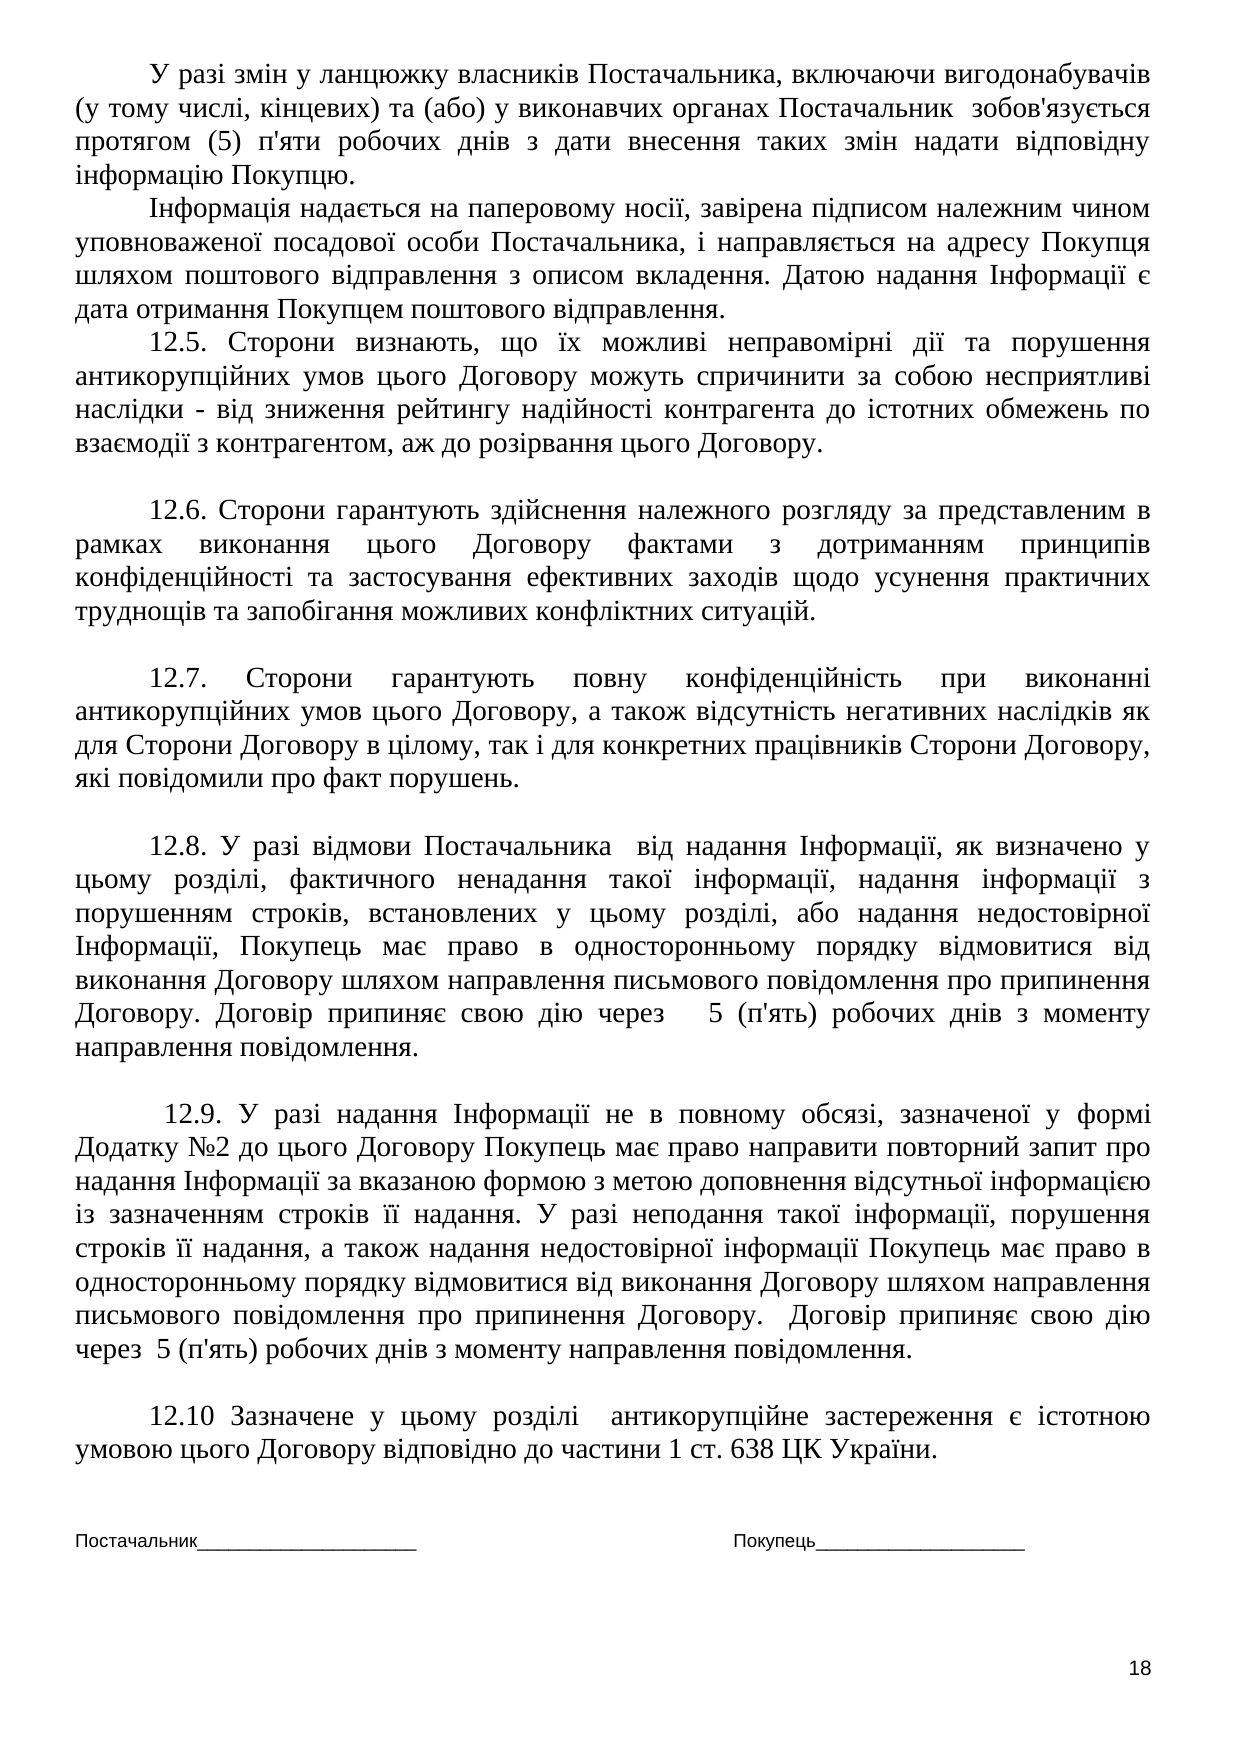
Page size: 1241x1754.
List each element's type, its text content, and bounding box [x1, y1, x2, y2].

text 12.9. У разі надання Інформації не в повному обсязі, зазначеної у формі Додатку №2 до цього Договору Покупець має право направити повторний запит про надання Інформації за вказаною формою з метою доповнення відсутньої інформацією із зазначенням строків її надання. У разі неподання такої інформації, порушення строків її надання, а також надання недостовірної інформації Покупець має право в односторонньому порядку відмовитися від виконання Договору шляхом направлення письмового повідомлення про припинення Договору. Договір припиняє свою дію через 5 (п'ять) робочих днів з моменту направлення повідомлення. [75, 1096, 1152, 1364]
text 12.7. Сторони гарантують повну конфіденційність при виконанні антикорупційних умов цього Договору, а також відсутність негативних наслідків як для Сторони Договору в цілому, так і для конкретних працівників Сторони Договору, які повідомили про факт порушень. [75, 660, 1152, 794]
text Інформація надається на паперовому носії, завірена підписом належним чином уповноваженої посадової особи Постачальника, і направляється на адресу Покупця шляхом поштового відправлення з описом вкладення. Датою надання Інформації є дата отримання Покупцем поштового відправлення. [75, 190, 1152, 324]
text У разі змін у ланцюжку власників Постачальника, включаючи вигодонабувачів (у тому числі, кінцевих) та (або) у виконавчих органах Постачальник зобов'язується протягом (5) п'яти робочих днів з дати внесення таких змін надати відповідну інформацію Покупцю. [75, 56, 1152, 190]
text Постачальник_____________________ Покупець____________________ [75, 1529, 1152, 1551]
text 12.10 Зазначене у цьому розділі антикорупційне застереження є істотною умовою цього Договору відповідно до частини 1 ст. 638 ЦК України. [75, 1398, 1152, 1465]
text 12.6. Сторони гарантують здійснення належного розгляду за представленим в рамках виконання цього Договору фактами з дотриманням принципів конфіденційності та застосування ефективних заходів щодо усунення практичних труднощів та запобігання можливих конфліктних ситуацій. [75, 492, 1152, 626]
text 12.8. У разі відмови Постачальника від надання Інформації, як визначено у цьому розділі, фактичного ненадання такої інформації, надання інформації з порушенням строків, встановлених у цьому розділі, або надання недостовірної Інформації, Покупець має право в односторонньому порядку відмовитися від виконання Договору шляхом направлення письмового повідомлення про припинення Договору. Договір припиняє свою дію через 5 (п'ять) робочих днів з моменту направлення повідомлення. [75, 828, 1152, 1062]
text 12.5. Сторони визнають, що їх можливі неправомірні дії та порушення антикорупційних умов цього Договору можуть спричинити за собою несприятливі наслідки - від зниження рейтингу надійності контрагента до істотних обмежень по взаємодії з контрагентом, аж до розірвання цього Договору. [75, 324, 1152, 459]
